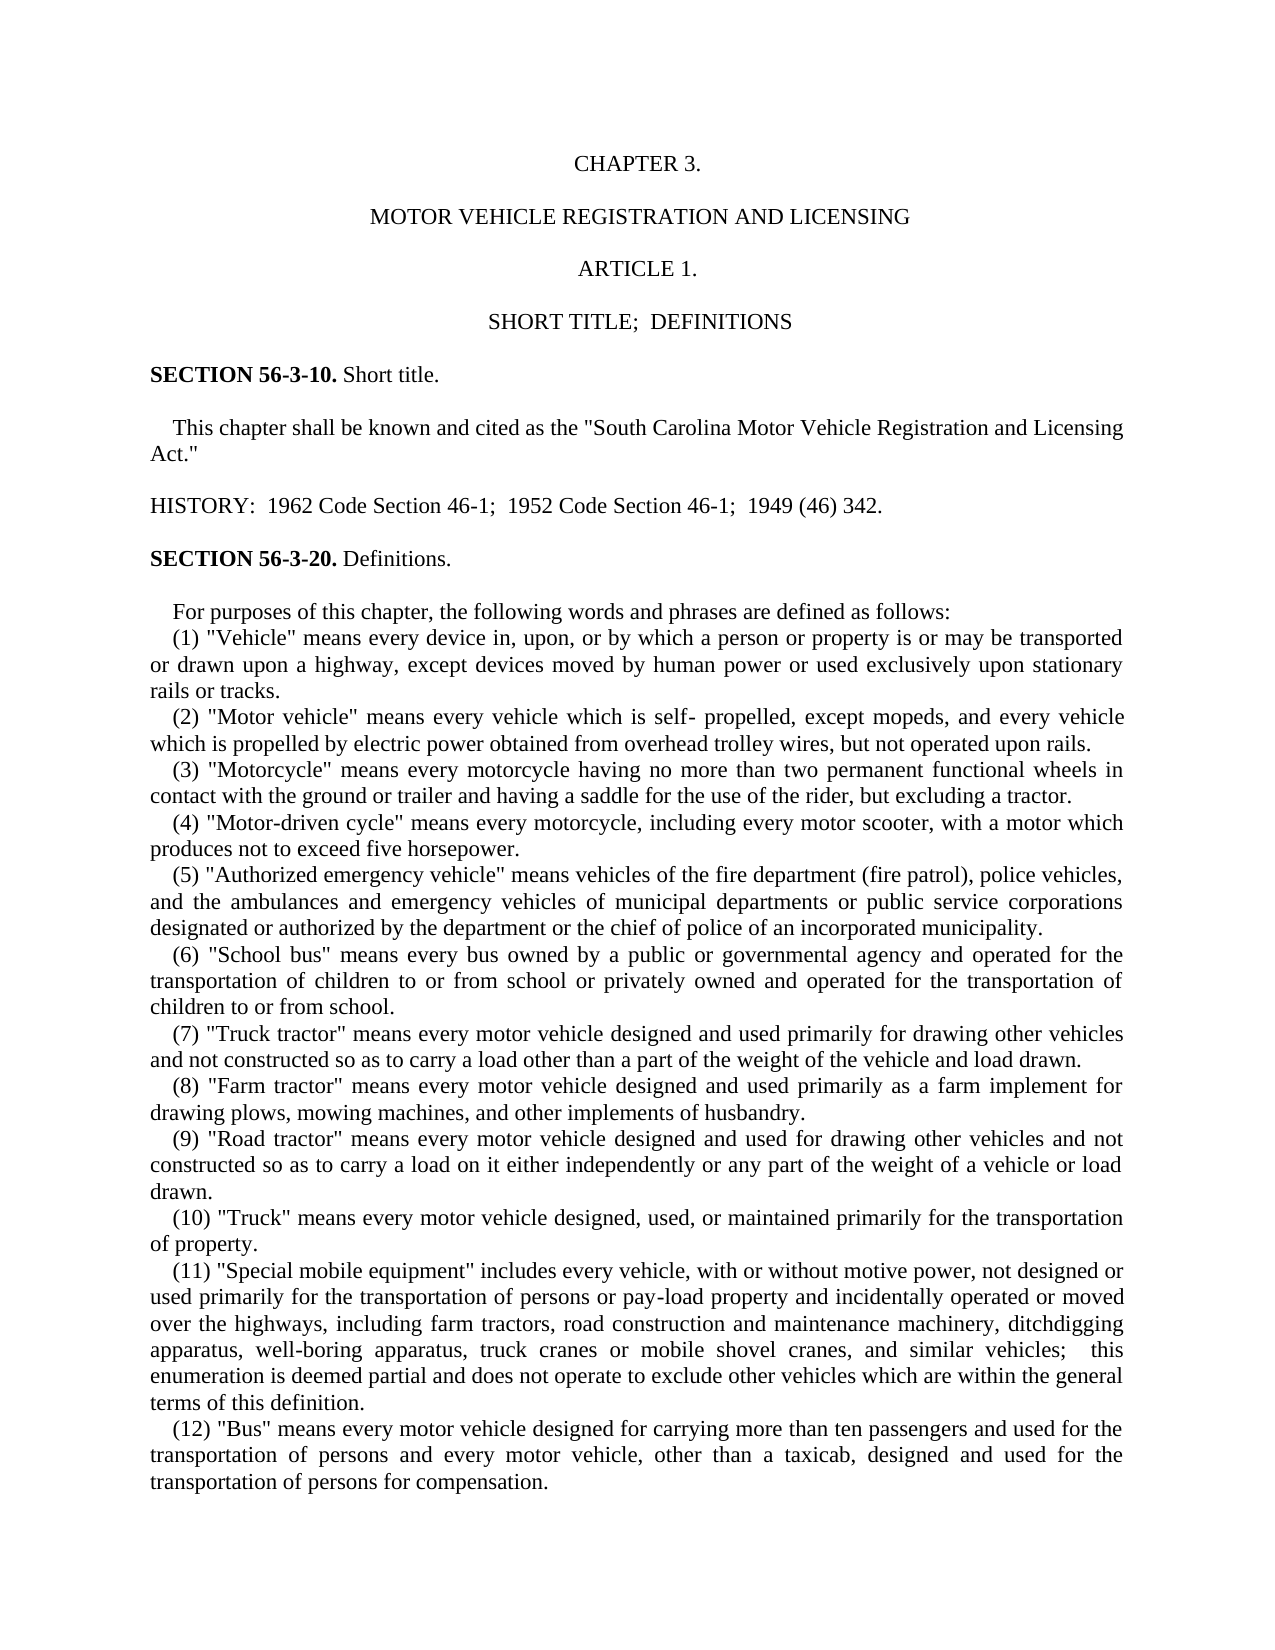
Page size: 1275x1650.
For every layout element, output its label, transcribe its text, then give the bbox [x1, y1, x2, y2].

text (1) "Vehicle" means every device in, upon, or by which a person or property is or may be transported or drawn upon a highway, except devices moved by human power or used exclusively upon stationary rails or tracks. [150, 624, 1125, 703]
text (8) "Farm tractor" means every motor vehicle designed and used primarily as a farm implement for drawing plows, mowing machines, and other implements of husbandry. [150, 1072, 1125, 1125]
text (9) "Road tractor" means every motor vehicle designed and used for drawing other vehicles and not constructed so as to carry a load on it either independently or any part of the weight of a vehicle or load drawn. [150, 1125, 1125, 1204]
text (3) "Motorcycle" means every motorcycle having no more than two permanent functional wheels in contact with the ground or trailer and having a saddle for the use of the rider, but excluding a tractor. [150, 756, 1125, 809]
text (10) "Truck" means every motor vehicle designed, used, or maintained primarily for the transportation of property. [150, 1204, 1125, 1257]
text SECTION 56-3-10. Short title. [150, 361, 1125, 387]
text (4) "Motor-driven cycle" means every motorcycle, including every motor scooter, with a motor which produces not to exceed five horsepower. [150, 809, 1125, 862]
text (11) "Special mobile equipment" includes every vehicle, with or without motive power, not designed or used primarily for the transportation of persons or pay-load property and incidentally operated or moved over the highways, including farm tractors, road construction and maintenance machinery, ditchdigging apparatus, well-boring apparatus, truck cranes or mobile shovel cranes, and similar vehicles; this enumeration is deemed partial and does not operate to exclude other vehicles which are within the general terms of this definition. [150, 1257, 1125, 1415]
text HISTORY: 1962 Code Section 46-1; 1952 Code Section 46-1; 1949 (46) 342. [150, 493, 1125, 519]
text (7) "Truck tractor" means every motor vehicle designed and used primarily for drawing other vehicles and not constructed so as to carry a load other than a part of the weight of the vehicle and load drawn. [150, 1020, 1125, 1072]
text ARTICLE 1. [150, 255, 1125, 282]
text (2) "Motor vehicle" means every vehicle which is self- propelled, except mopeds, and every vehicle which is propelled by electric power obtained from overhead trolley wires, but not operated upon rails. [150, 703, 1125, 756]
text SHORT TITLE; DEFINITIONS [150, 308, 1125, 334]
text This chapter shall be known and cited as the "South Carolina Motor Vehicle Registration and Licensing Act." [150, 413, 1125, 466]
text (5) "Authorized emergency vehicle" means vehicles of the fire department (fire patrol), police vehicles, and the ambulances and emergency vehicles of municipal departments or public service corporations designated or authorized by the department or the chief of police of an incorporated municipality. [150, 862, 1125, 941]
text MOTOR VEHICLE REGISTRATION AND LICENSING [150, 203, 1125, 229]
text SECTION 56-3-20. Definitions. [150, 545, 1125, 572]
text CHAPTER 3. [150, 150, 1125, 176]
text (6) "School bus" means every bus owned by a public or governmental agency and operated for the transportation of children to or from school or privately owned and operated for the transportation of children to or from school. [150, 941, 1125, 1020]
text For purposes of this chapter, the following words and phrases are defined as follows: [150, 598, 1125, 624]
text (12) "Bus" means every motor vehicle designed for carrying more than ten passengers and used for the transportation of persons and every motor vehicle, other than a taxicab, designed and used for the transportation of persons for compensation. [150, 1415, 1125, 1494]
